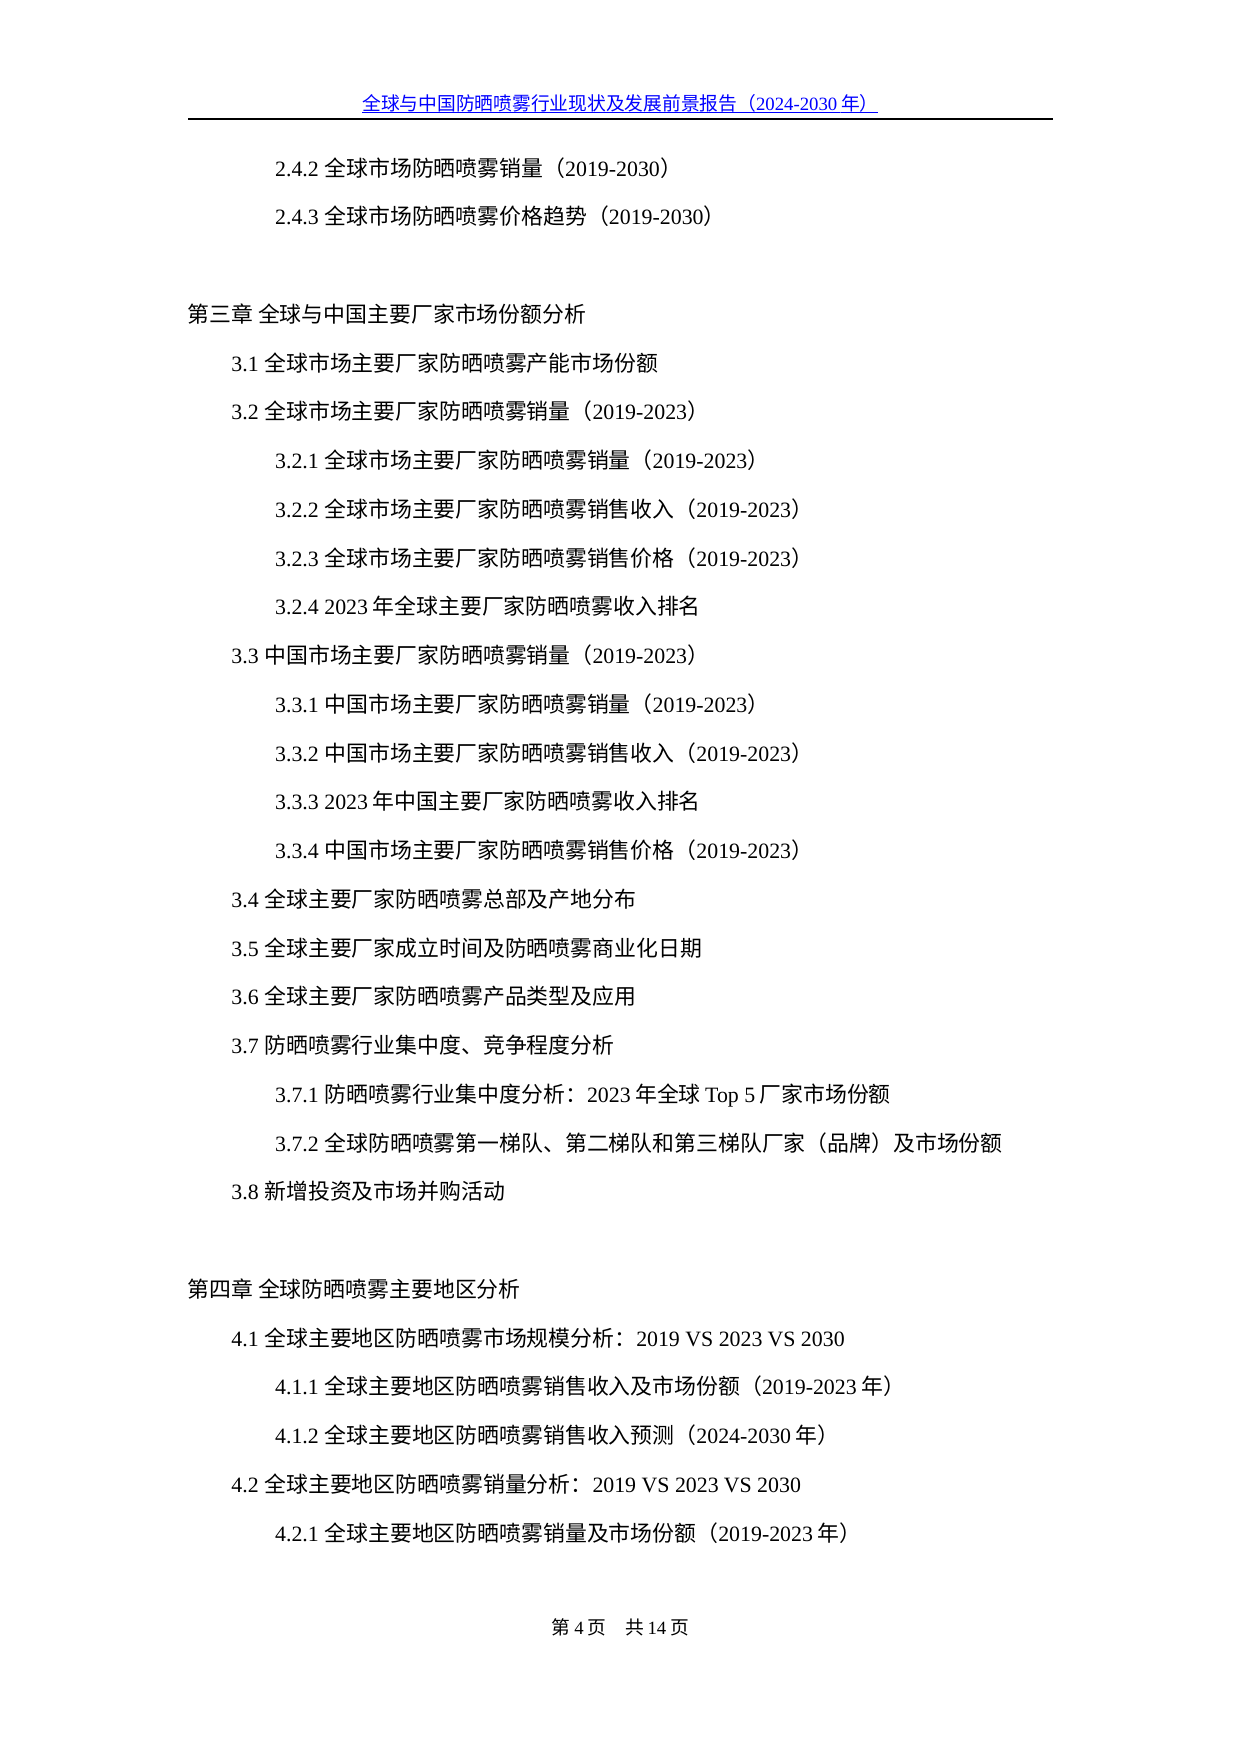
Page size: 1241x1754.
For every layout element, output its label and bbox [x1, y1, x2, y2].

text [187, 150, 1053, 1548]
